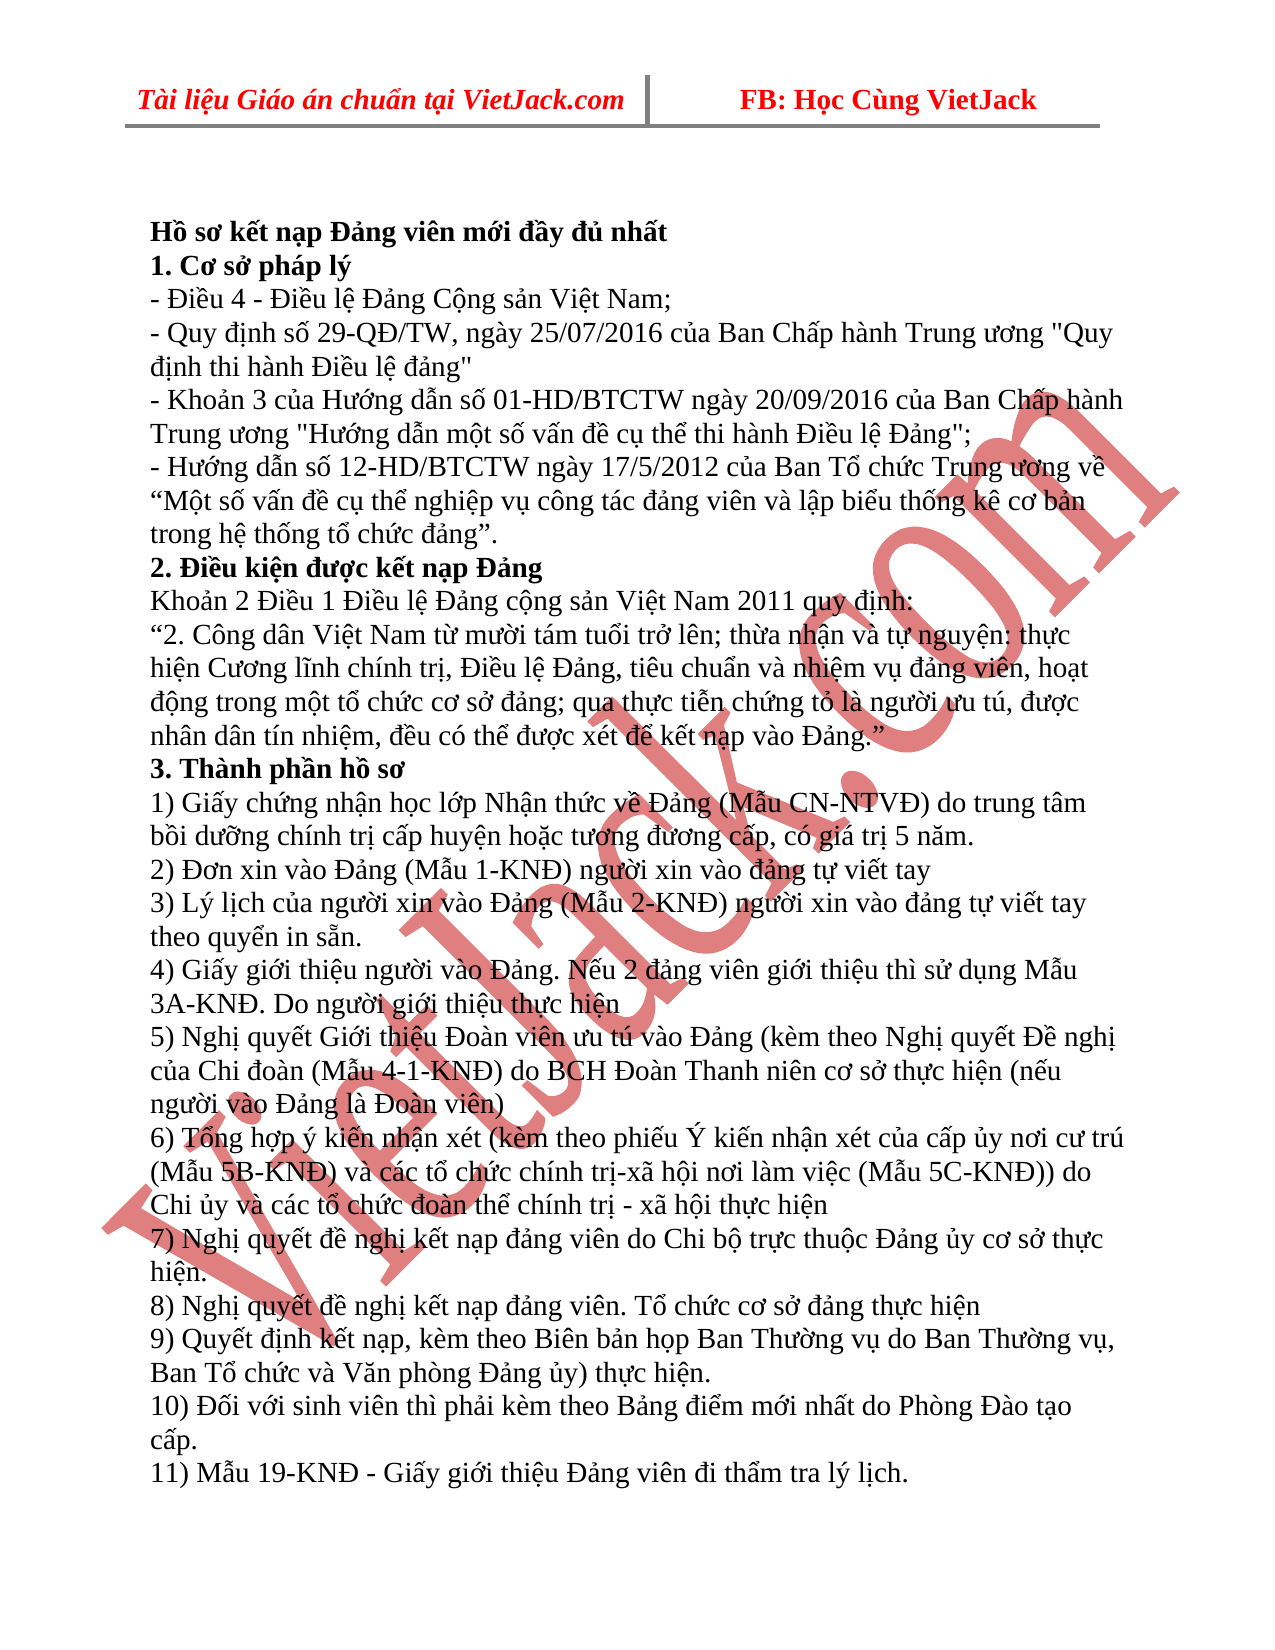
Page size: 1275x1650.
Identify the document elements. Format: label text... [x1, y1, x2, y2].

text 1. Cơ sở pháp lý [150, 248, 1125, 282]
text 6) Tổng hợp ý kiến nhận xét (kèm theo phiếu Ý kiến nhận xét của cấp ủy nơi cư trú (Mẫu 5B-KNĐ) và các tổ chức chính trị-xã hội nơi làm việc (Mẫu 5C-KNĐ)) do Chi ủy và các tổ chức đoàn thể chính trị - xã hội thực hiện [150, 1120, 1125, 1221]
text 5) Nghị quyết Giới thiệu Đoàn viên ưu tú vào Đảng (kèm theo Nghị quyết Đề nghị của Chi đoàn (Mẫu 4-1-KNĐ) do BCH Đoàn Thanh niên cơ sở thực hiện (nếu người vào Đảng là Đoàn viên) [150, 1019, 1125, 1120]
text 1) Giấy chứng nhận học lớp Nhận thức về Đảng (Mẫu CN-NTVĐ) do trung tâm bồi dưỡng chính trị cấp huyện hoặc tương đương cấp, có giá trị 5 năm. [150, 785, 1125, 852]
text 2. Điều kiện được kết nạp Đảng [150, 550, 1125, 583]
text 9) Quyết định kết nạp, kèm theo Biên bản họp Ban Thường vụ do Ban Thường vụ, Ban Tổ chức và Văn phòng Đảng ủy) thực hiện. [150, 1321, 1125, 1388]
text - Quy định số 29-QĐ/TW, ngày 25/07/2016 của Ban Chấp hành Trung ương "Quy định thi hành Điều lệ đảng" [150, 315, 1125, 382]
text 3. Thành phần hồ sơ [150, 751, 1125, 785]
text 2) Đơn xin vào Đảng (Mẫu 1-KNĐ) người xin vào đảng tự viết tay [150, 852, 1125, 885]
text - Hướng dẫn số 12-HD/BTCTW ngày 17/5/2012 của Ban Tổ chức Trung ương về “Một số vấn đề cụ thể nghiệp vụ công tác đảng viên và lập biểu thống kê cơ bản trong hệ thống tổ chức đảng”. [150, 449, 1125, 550]
text “2. Công dân Việt Nam từ mười tám tuổi trở lên; thừa nhận và tự nguyện: thực hiện Cương lĩnh chính trị, Điều lệ Đảng, tiêu chuẩn và nhiệm vụ đảng viên, hoạt động trong một tổ chức cơ sở đảng; qua thực tiễn chứng tỏ là người ưu tú, được nhân dân tín nhiệm, đều có thể được xét để kết nạp vào Đảng.” [150, 617, 1125, 751]
text 7) Nghị quyết đề nghị kết nạp đảng viên do Chi bộ trực thuộc Đảng ủy cơ sở thực hiện. [150, 1221, 1125, 1288]
text 4) Giấy giới thiệu người vào Đảng. Nếu 2 đảng viên giới thiệu thì sử dụng Mẫu 3A-KNĐ. Do người giới thiệu thực hiện [150, 952, 1125, 1019]
text 10) Đối với sinh viên thì phải kèm theo Bảng điểm mới nhất do Phòng Đào tạo cấp. [150, 1388, 1125, 1456]
text Hồ sơ kết nạp Đảng viên mới đầy đủ nhất [150, 214, 1125, 248]
text 11) Mẫu 19-KNĐ - Giấy giới thiệu Đảng viên đi thẩm tra lý lịch. [150, 1456, 1125, 1489]
text Khoản 2 Điều 1 Điều lệ Đảng cộng sản Việt Nam 2011 quy định: [150, 583, 1125, 617]
text 8) Nghị quyết đề nghị kết nạp đảng viên. Tổ chức cơ sở đảng thực hiện [150, 1288, 1125, 1321]
text - Điều 4 - Điều lệ Đảng Cộng sản Việt Nam; [150, 282, 1125, 315]
text - Khoản 3 của Hướng dẫn số 01-HD/BTCTW ngày 20/09/2016 của Ban Chấp hành Trung ương "Hướng dẫn một số vấn đề cụ thể thi hành Điều lệ Đảng"; [150, 382, 1125, 449]
text 3) Lý lịch của người xin vào Đảng (Mẫu 2-KNĐ) người xin vào đảng tự viết tay theo quyển in sẵn. [150, 885, 1125, 952]
